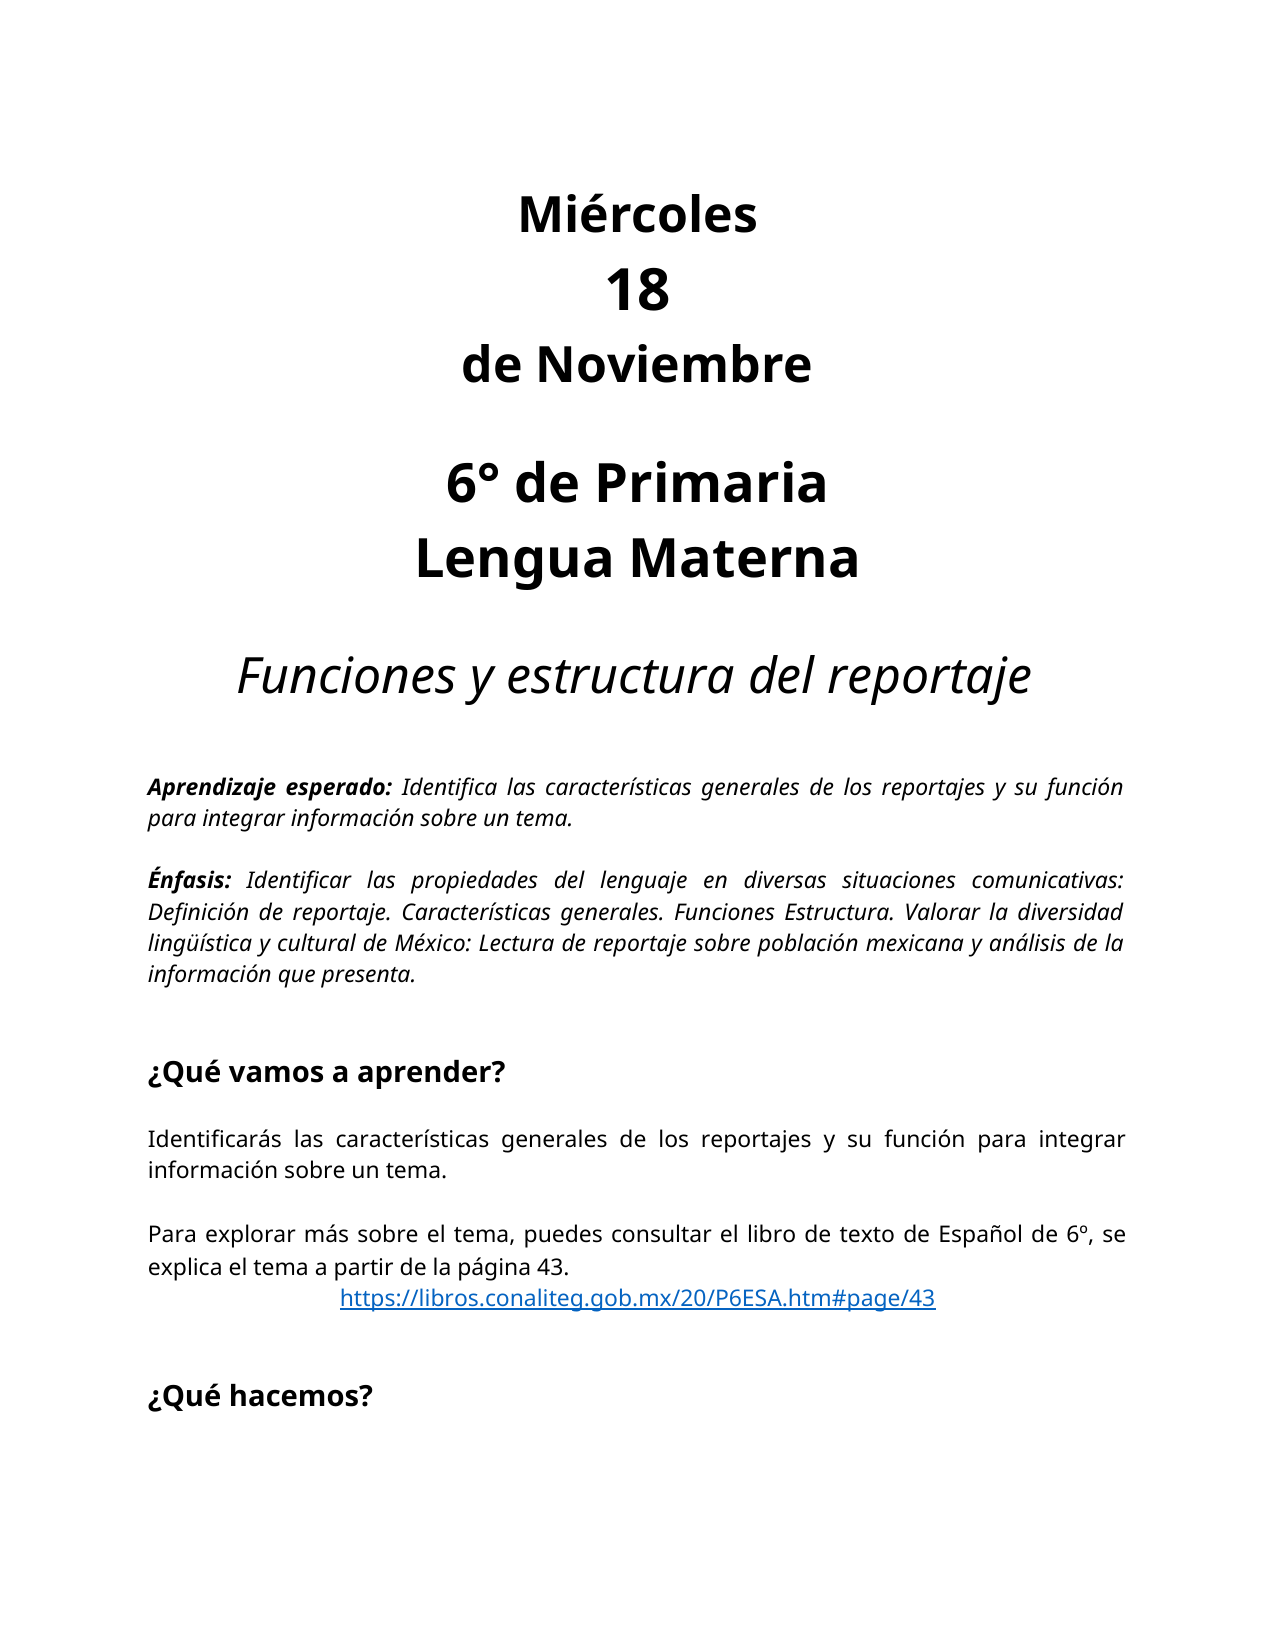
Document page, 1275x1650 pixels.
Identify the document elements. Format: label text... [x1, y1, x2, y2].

text 6° de Primaria [148, 443, 1127, 518]
text Funciones y estructura del reportaje [148, 638, 1127, 708]
text Énfasis: Identificar las propiedades del lenguaje en diversas situaciones comunicativas: Definición de reportaje. Características generales. Funciones Estructura. Valorar la diversidad lingüística y cultural de México: Lectura de reportaje sobre población mexicana y análisis de la información que presenta. [148, 864, 1127, 989]
text ¿Qué vamos a aprender? [148, 1052, 1127, 1091]
text 18 [148, 247, 1127, 328]
text ¿Qué hacemos? [148, 1376, 1127, 1415]
text Para explorar más sobre el tema, puedes consultar el libro de texto de Español de 6º, se explica el tema a partir de la página 43. [148, 1216, 1127, 1282]
text Identificarás las características generales de los reportajes y su función para integrar información sobre un tema. [148, 1123, 1127, 1185]
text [148, 1282, 1127, 1313]
text Aprendizaje esperado: Identifica las características generales de los reportajes y su función para integrar información sobre un tema. [148, 770, 1127, 833]
text de Noviembre [148, 328, 1127, 397]
text Miércoles [148, 177, 1127, 247]
text Lengua Materna [148, 518, 1127, 593]
